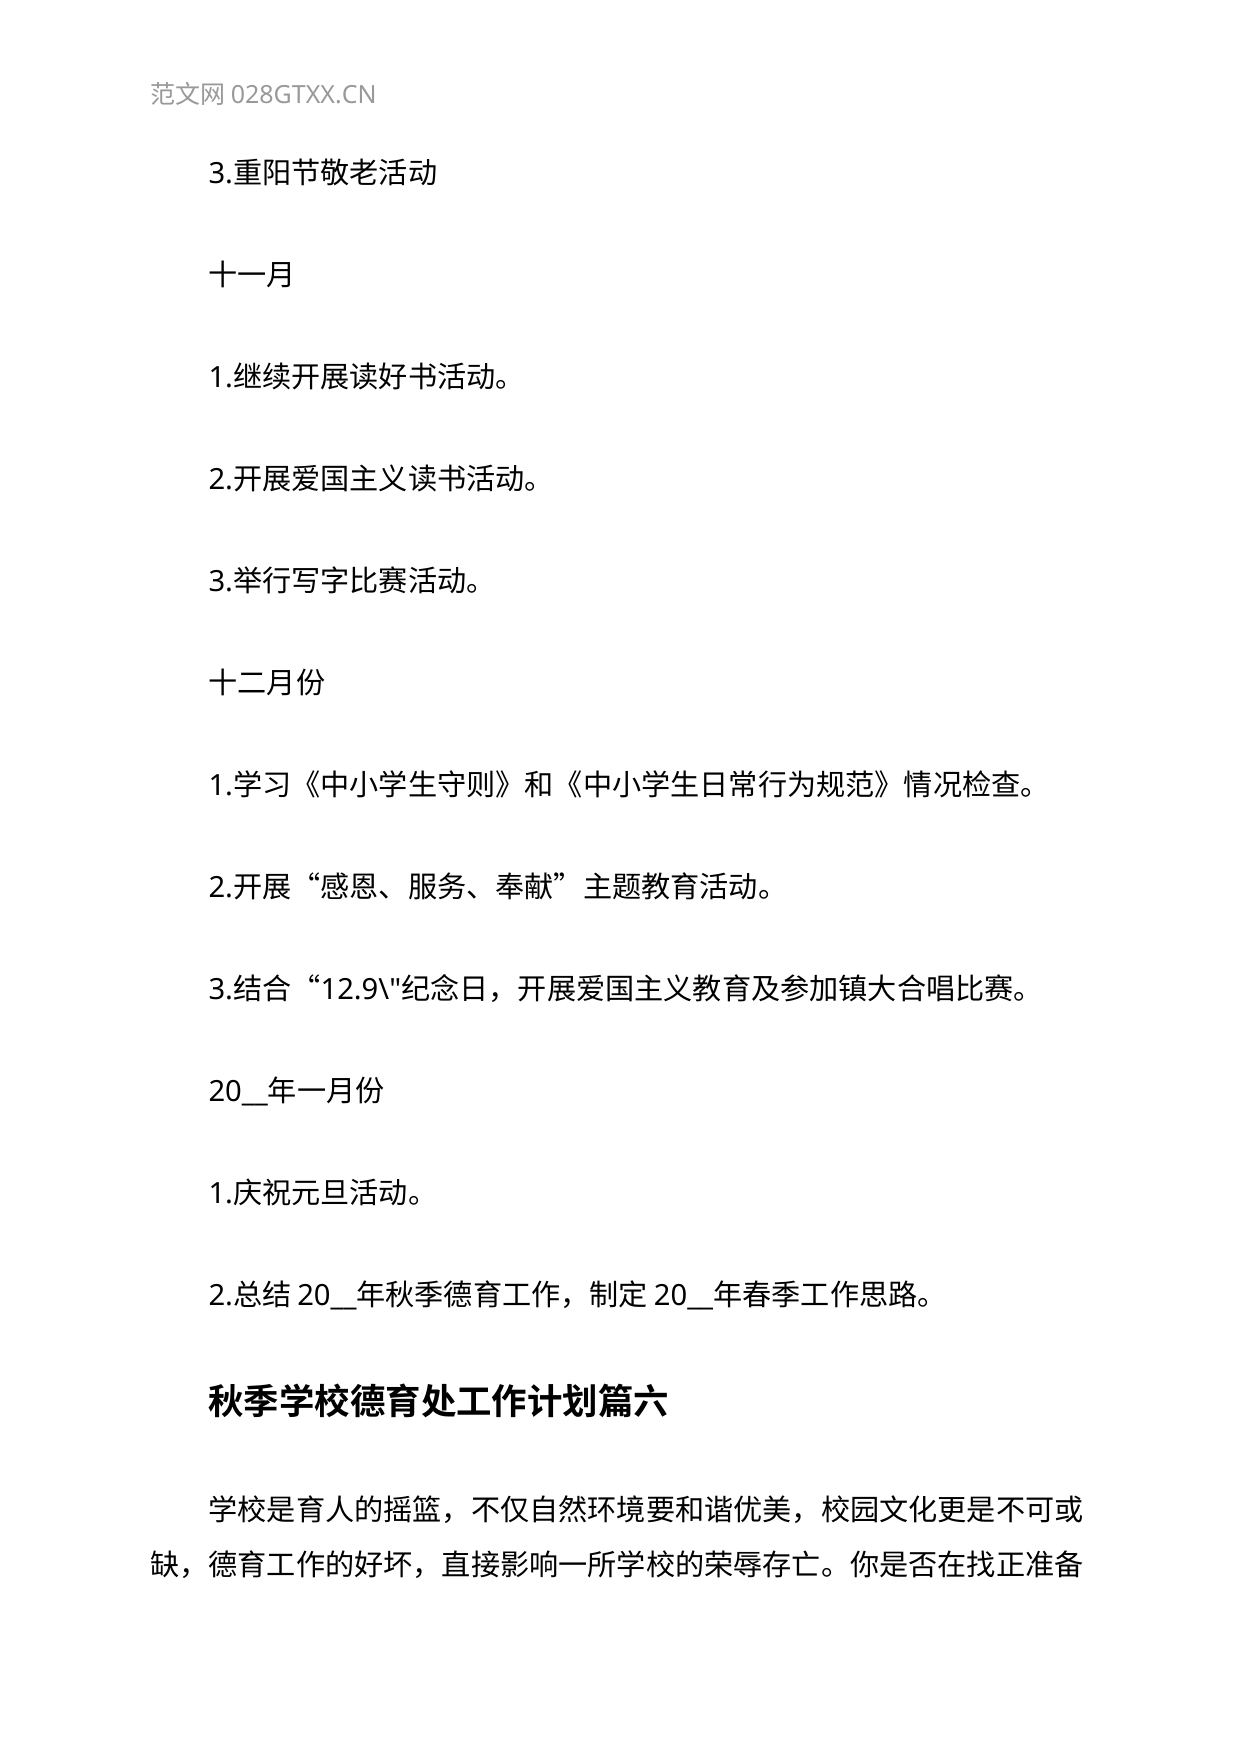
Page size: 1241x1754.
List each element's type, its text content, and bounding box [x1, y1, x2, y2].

text 3.重阳节敬老活动 [150, 150, 1090, 192]
text 十一月 [150, 252, 1090, 294]
text 1.继续开展读好书活动。 [150, 354, 1090, 396]
text 1.庆祝元旦活动。 [150, 1169, 1090, 1212]
text 3.举行写字比赛活动。 [150, 558, 1090, 600]
text 3.结合“12.9\"纪念日，开展爱国主义教育及参加镇大合唱比赛。 [150, 965, 1090, 1008]
text 十二月份 [150, 660, 1090, 702]
text 2.总结20__年秋季德育工作，制定20__年春季工作思路。 [150, 1271, 1090, 1314]
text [150, 1487, 1090, 1584]
text 2.开展“感恩、服务、奉献”主题教育活动。 [150, 863, 1090, 906]
text 秋季学校德育处工作计划篇六 [150, 1373, 1090, 1424]
text 20__年一月份 [150, 1067, 1090, 1110]
text 2.开展爱国主义读书活动。 [150, 456, 1090, 498]
text 1.学习《中小学生守则》和《中小学生日常行为规范》情况检查。 [150, 761, 1090, 804]
